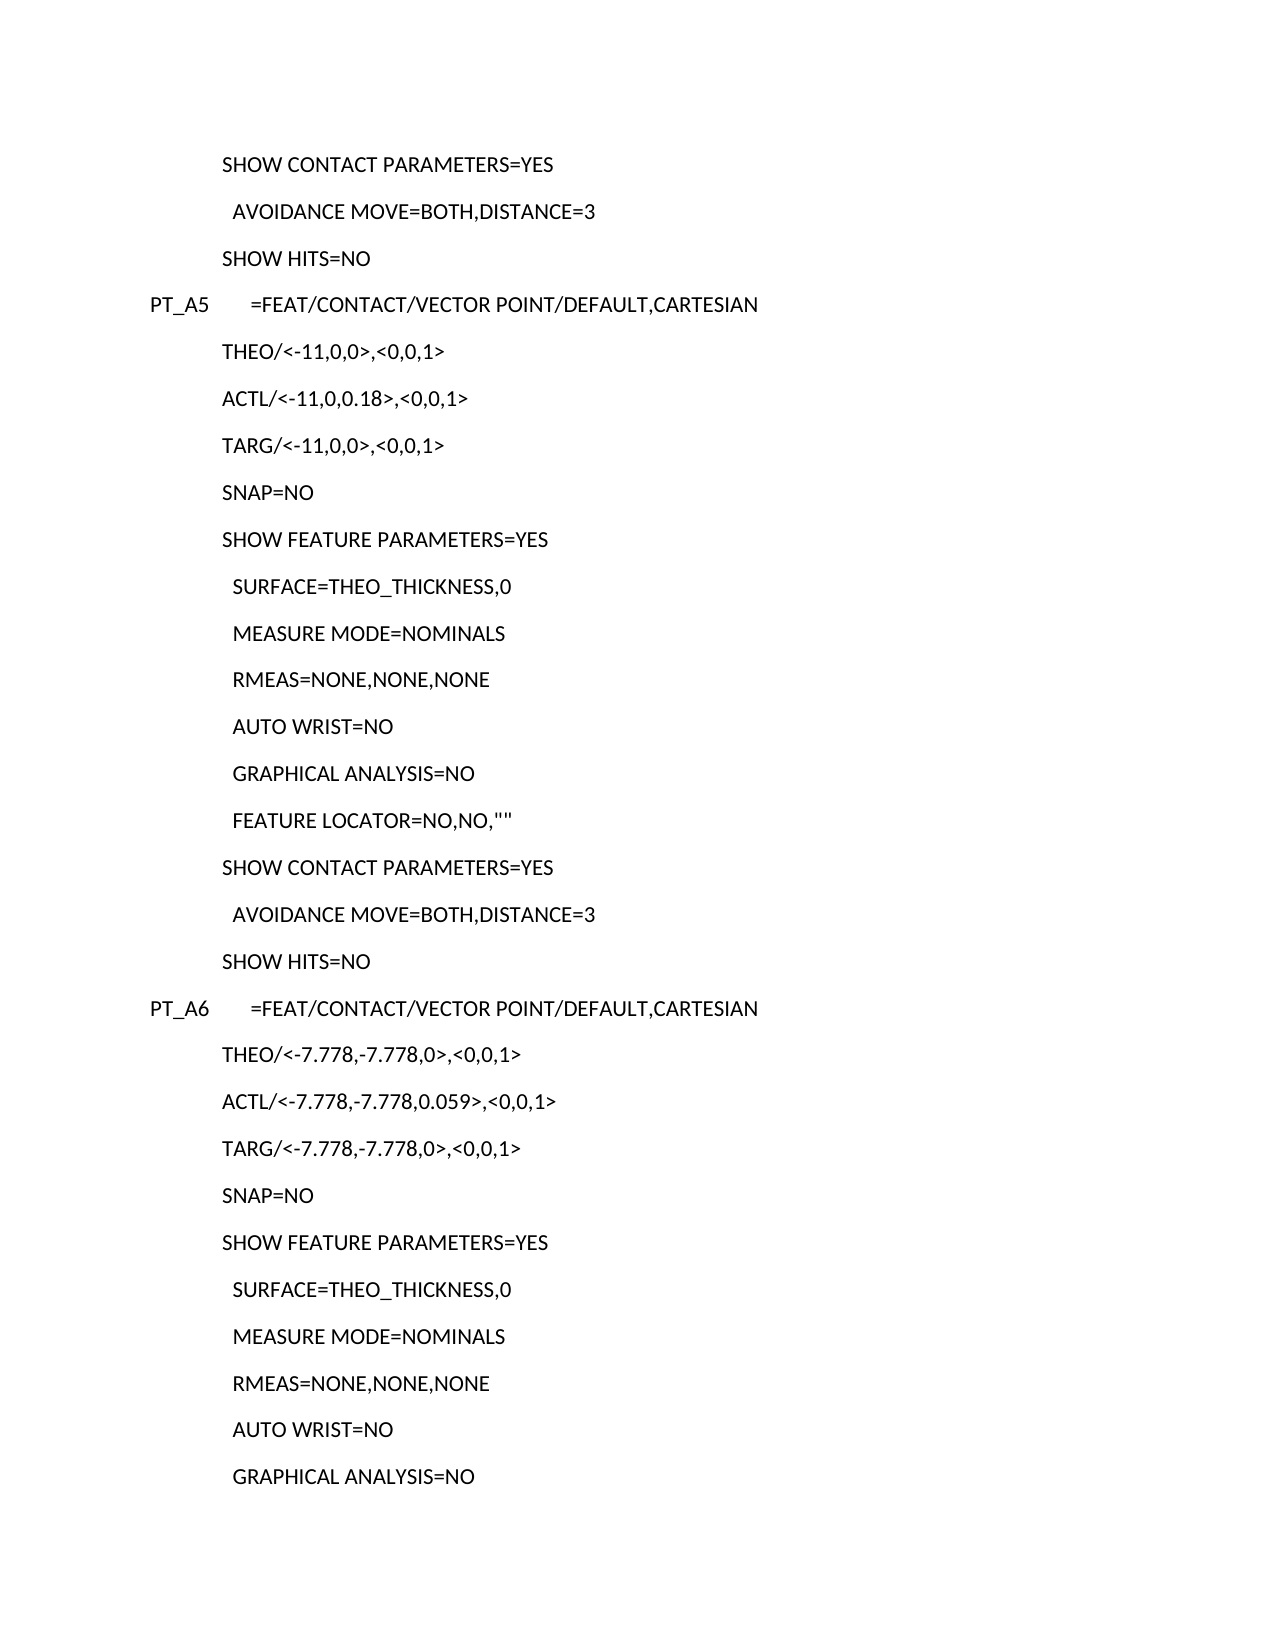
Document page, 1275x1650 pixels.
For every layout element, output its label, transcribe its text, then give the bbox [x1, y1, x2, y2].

text SHOW FEATURE PARAMETERS=YES [150, 1228, 1125, 1256]
text ACTL/<-7.778,-7.778,0.059>,<0,0,1> [150, 1087, 1125, 1116]
text GRAPHICAL ANALYSIS=NO [150, 759, 1125, 787]
text SHOW FEATURE PARAMETERS=YES [150, 525, 1125, 553]
text TARG/<-11,0,0>,<0,0,1> [150, 431, 1125, 459]
text GRAPHICAL ANALYSIS=NO [150, 1462, 1125, 1491]
text SNAP=NO [150, 478, 1125, 506]
text RMEAS=NONE,NONE,NONE [150, 1369, 1125, 1397]
text MEASURE MODE=NOMINALS [150, 1322, 1125, 1350]
text SHOW HITS=NO [150, 244, 1125, 272]
text SHOW CONTACT PARAMETERS=YES [150, 853, 1125, 881]
text SURFACE=THEO_THICKNESS,0 [150, 572, 1125, 600]
text MEASURE MODE=NOMINALS [150, 619, 1125, 647]
text AUTO WRIST=NO [150, 712, 1125, 741]
text PT_A5 =FEAT/CONTACT/VECTOR POINT/DEFAULT,CARTESIAN [150, 291, 1125, 319]
text SURFACE=THEO_THICKNESS,0 [150, 1275, 1125, 1303]
text SHOW HITS=NO [150, 947, 1125, 975]
text RMEAS=NONE,NONE,NONE [150, 666, 1125, 694]
text FEATURE LOCATOR=NO,NO,"" [150, 806, 1125, 834]
text AVOIDANCE MOVE=BOTH,DISTANCE=3 [150, 197, 1125, 225]
text THEO/<-11,0,0>,<0,0,1> [150, 337, 1125, 366]
text AVOIDANCE MOVE=BOTH,DISTANCE=3 [150, 900, 1125, 928]
text TARG/<-7.778,-7.778,0>,<0,0,1> [150, 1134, 1125, 1162]
text AUTO WRIST=NO [150, 1416, 1125, 1444]
text THEO/<-7.778,-7.778,0>,<0,0,1> [150, 1041, 1125, 1069]
text SHOW CONTACT PARAMETERS=YES [150, 150, 1125, 178]
text PT_A6 =FEAT/CONTACT/VECTOR POINT/DEFAULT,CARTESIAN [150, 994, 1125, 1022]
text SNAP=NO [150, 1181, 1125, 1209]
text ACTL/<-11,0,0.18>,<0,0,1> [150, 384, 1125, 412]
